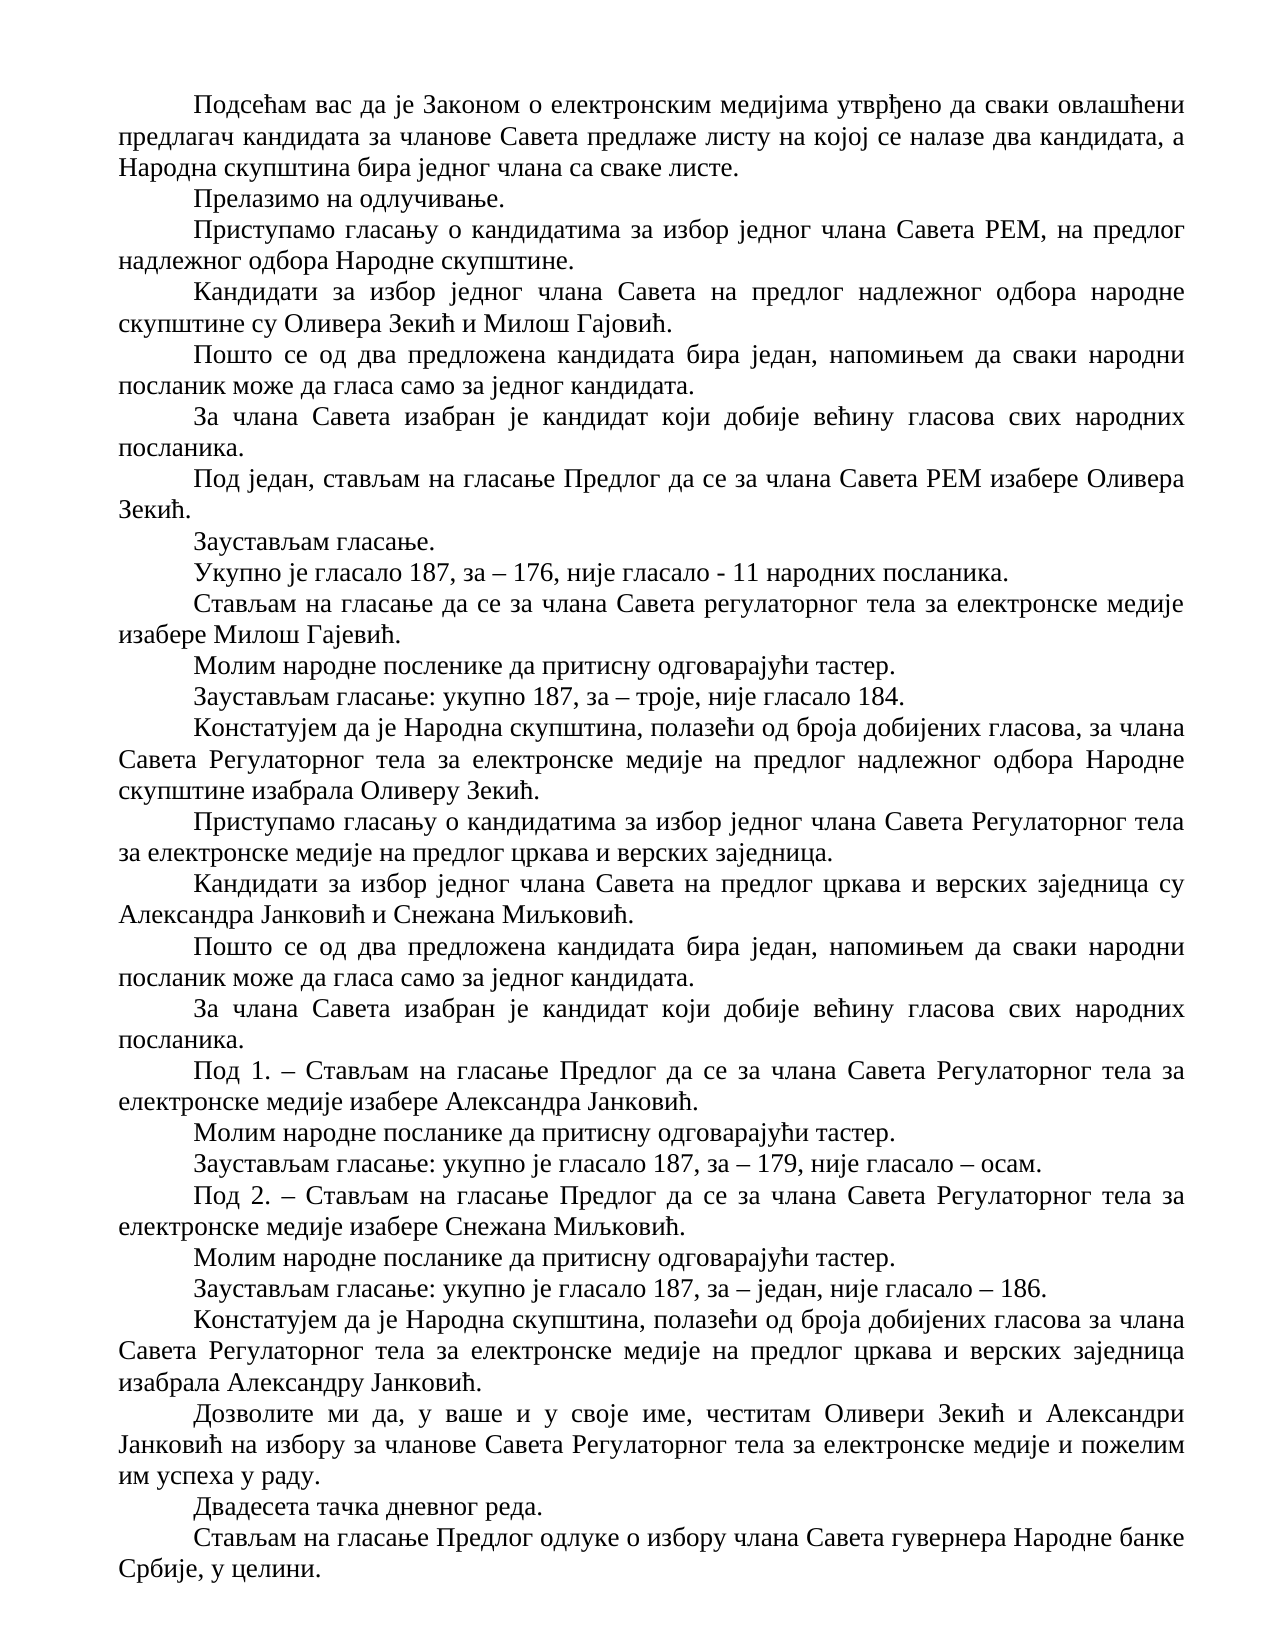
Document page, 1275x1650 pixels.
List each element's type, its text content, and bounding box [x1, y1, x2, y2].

text Молим народне посленике да притисну одговарајући тастер. [118, 649, 1186, 680]
text Констатујем да је Народна скупштина, полазећи од броја добијених гласова за члана Савета Регулаторног тела за електронске медије на предлог цркава и верских заједница изабрала Александру Јанковић. [118, 1303, 1186, 1397]
text За члана Савета изабран је кандидат који добије већину гласова свих народних посланика. [118, 400, 1186, 462]
text Дозволите ми да, у ваше и у своје име, честитам Оливери Зекић и Александри Јанковић на избору за чланове Савета Регулаторног тела за електронске медије и пожелим им успеха у раду. [118, 1397, 1186, 1490]
text Прелазимо на одлучивање. [118, 182, 1186, 213]
text Двадесета тачка дневног реда. [118, 1490, 1186, 1521]
text Пошто се од два предложена кандидата бира један, напомињем да сваки народни посланик може да гласа само за једног кандидата. [118, 338, 1186, 400]
text Под један, стављам на гласање Предлог да се за члана Савета РЕМ изабере Оливера Зекић. [118, 462, 1186, 525]
text Кандидати за избор једног члана Савета на предлог надлежног одбора народне скупштине су Оливера Зекић и Милош Гајовић. [118, 276, 1186, 338]
text Подсећам вас да је Законом о електронским медијима утврђено да сваки овлашћени предлагач кандидата за чланове Савета предлаже листу на којој се налазе два кандидата, а Народна скупштина бира једног члана са сваке листе. [118, 89, 1186, 182]
text Приступамо гласању о кандидатима за избор једног члана Савета Регулаторног тела за електронске медије на предлог цркава и верских заједница. [118, 805, 1186, 867]
text Стављам на гласање Предлог одлуке о избору члана Савета гувернера Народне банке Србије, у целини. [118, 1521, 1186, 1584]
text Заустављам гласање. [118, 525, 1186, 556]
text Пошто се од два предложена кандидата бира један, напомињем да сваки народни посланик може да гласа само за једног кандидата. [118, 929, 1186, 992]
text Заустављам гласање: укупно је гласало 187, за – 179, није гласало – осам. [118, 1148, 1186, 1179]
text Молим народне посланике да притисну одговарајући тастер. [118, 1116, 1186, 1148]
text Под 1. – Стављам на гласање Предлог да се за члана Савета Регулаторног тела за електронске медије изабере Александра Јанковић. [118, 1054, 1186, 1116]
text Приступамо гласању о кандидатима за избор једног члана Савета РЕМ, на предлог надлежног одбора Народне скупштине. [118, 213, 1186, 276]
text Заустављам гласање: укупно је гласало 187, за – један, није гласало – 186. [118, 1272, 1186, 1303]
text Укупно је гласало 187, за – 176, није гласало - 11 народних посланика. [118, 556, 1186, 587]
text Под 2. – Стављам на гласање Предлог да се за члана Савета Регулаторног тела за електронске медије изабере Снежана Миљковић. [118, 1179, 1186, 1241]
text Кандидати за избор једног члана Савета на предлог цркава и верских заједница су Александра Јанковић и Снежана Миљковић. [118, 867, 1186, 929]
text Заустављам гласање: укупно 187, за – троје, није гласало 184. [118, 680, 1186, 712]
text Молим народне посланике да притисну одговарајући тастер. [118, 1241, 1186, 1272]
text За члана Савета изабран је кандидат који добије већину гласова свих народних посланика. [118, 992, 1186, 1054]
text Стављам на гласање да се за члана Савета регулаторног тела за електронске медије изабере Милош Гајевић. [118, 587, 1186, 649]
text Констатујем да је Народна скупштина, полазећи од броја добијених гласова, за члана Савета Регулаторног тела за електронске медије на предлог надлежног одбора Народне скупштине изабрала Оливеру Зекић. [118, 712, 1186, 805]
